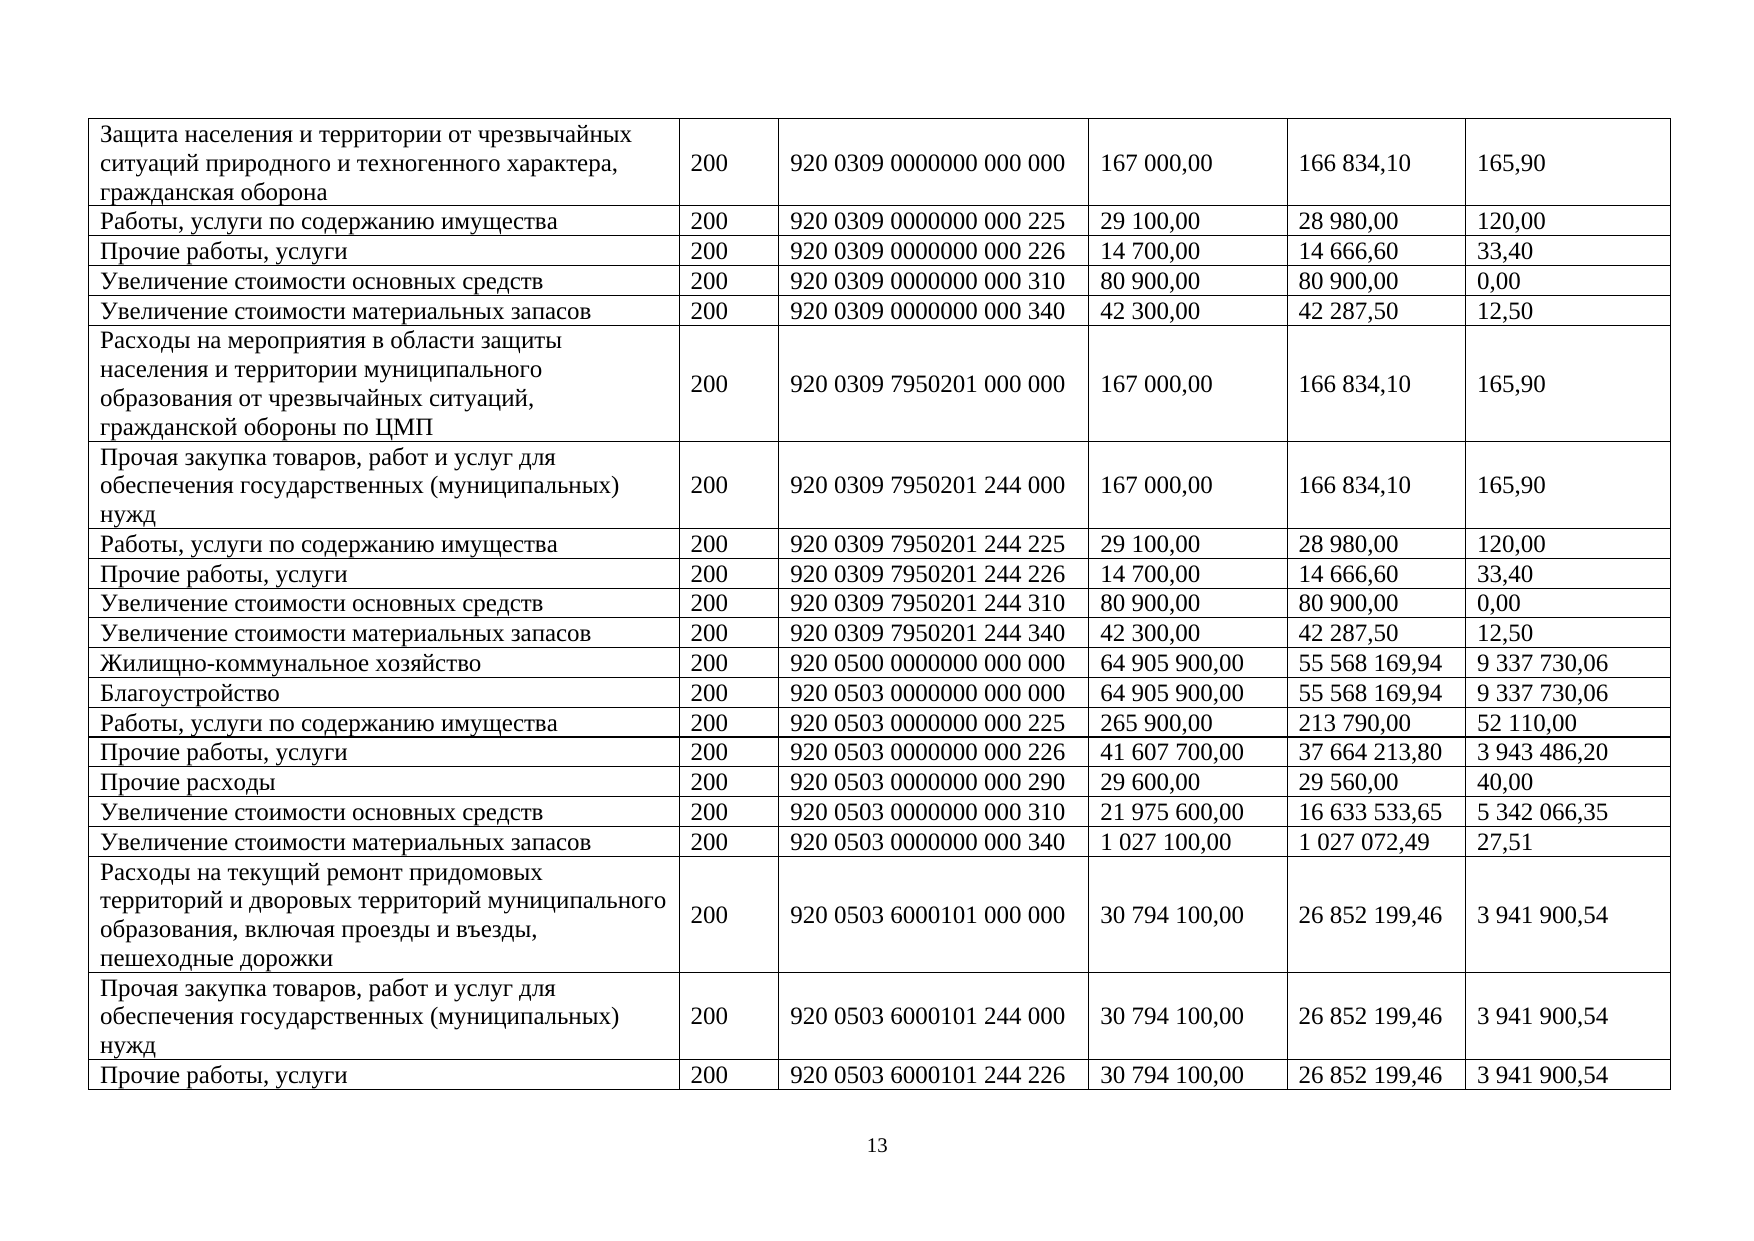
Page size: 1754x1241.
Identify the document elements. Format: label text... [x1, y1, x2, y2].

table_cell 26 852 199,46 [1288, 1060, 1465, 1089]
table_cell 55 568 169,94 [1288, 678, 1465, 707]
table_cell 920 0309 7950201 000 000 [779, 326, 1088, 441]
table_cell 920 0503 0000000 000 290 [779, 767, 1088, 796]
table_cell 200 [680, 326, 778, 441]
table_cell 920 0309 7950201 244 226 [779, 559, 1088, 587]
table_cell 16 633 533,65 [1288, 797, 1465, 826]
table_cell 3 941 900,54 [1466, 973, 1670, 1059]
table_cell 55 568 169,94 [1288, 648, 1465, 677]
table_cell Прочие работы, услуги [89, 236, 679, 265]
table_cell 0,00 [1466, 589, 1670, 617]
table_cell 920 0503 6000101 000 000 [779, 857, 1088, 972]
table_cell 80 900,00 [1089, 266, 1287, 295]
table_cell 12,50 [1466, 618, 1670, 647]
table_cell 920 0309 0000000 000 226 [779, 236, 1088, 265]
table_cell 14 700,00 [1089, 236, 1287, 265]
table_cell 200 [680, 738, 778, 766]
table_cell 40,00 [1466, 767, 1670, 796]
table_cell 200 [680, 618, 778, 647]
table_cell 26 852 199,46 [1288, 857, 1465, 972]
table_cell 14 666,60 [1288, 559, 1465, 587]
table_cell Расходы на мероприятия в области защиты населения и территории муниципального образования от чрезвычайных ситуаций, гражданской обороны по ЦМП [89, 326, 679, 441]
table_cell 167 000,00 [1089, 119, 1287, 205]
table_cell 1 027 072,49 [1288, 827, 1465, 856]
table_cell 9 337 730,06 [1466, 678, 1670, 707]
table_cell 52 110,00 [1466, 708, 1670, 736]
table_cell 200 [680, 266, 778, 295]
table_cell 33,40 [1466, 559, 1670, 587]
table_cell Увеличение стоимости основных средств [89, 266, 679, 295]
table_cell 29 100,00 [1089, 206, 1287, 235]
table_cell 64 905 900,00 [1089, 678, 1287, 707]
table_cell 920 0309 0000000 000 310 [779, 266, 1088, 295]
table_cell 920 0309 7950201 244 225 [779, 529, 1088, 558]
table_cell 3 941 900,54 [1466, 857, 1670, 972]
table_cell 120,00 [1466, 529, 1670, 558]
table_cell 5 342 066,35 [1466, 797, 1670, 826]
table_cell 165,90 [1466, 442, 1670, 528]
table_cell 28 980,00 [1288, 206, 1465, 235]
table_cell 167 000,00 [1089, 442, 1287, 528]
table_cell Расходы на текущий ремонт придомовых территорий и дворовых территорий муниципального образования, включая проезды и въезды, пешеходные дорожки [89, 857, 679, 972]
table_cell 200 [680, 678, 778, 707]
table_cell 200 [680, 857, 778, 972]
table_cell 42 300,00 [1089, 618, 1287, 647]
table_cell 200 [680, 767, 778, 796]
table_cell Увеличение стоимости материальных запасов [89, 296, 679, 324]
table_cell 200 [680, 797, 778, 826]
table_cell 21 975 600,00 [1089, 797, 1287, 826]
table_cell 200 [680, 206, 778, 235]
table_cell 200 [680, 529, 778, 558]
table_cell Увеличение стоимости материальных запасов [89, 827, 679, 856]
table_cell 165,90 [1466, 119, 1670, 205]
table_cell 29 600,00 [1089, 767, 1287, 796]
table_cell 165,90 [1466, 326, 1670, 441]
table_cell 200 [680, 827, 778, 856]
table_cell 166 834,10 [1288, 119, 1465, 205]
table_cell 200 [680, 1060, 778, 1089]
table_cell Прочая закупка товаров, работ и услуг для обеспечения государственных (муниципальных) нужд [89, 973, 679, 1059]
table_cell 29 560,00 [1288, 767, 1465, 796]
table_cell 1 027 100,00 [1089, 827, 1287, 856]
table_cell 200 [680, 236, 778, 265]
table_cell 920 0503 0000000 000 000 [779, 678, 1088, 707]
table_cell 920 0309 7950201 244 310 [779, 589, 1088, 617]
table_cell 29 100,00 [1089, 529, 1287, 558]
table_cell Увеличение стоимости основных средств [89, 589, 679, 617]
table_cell 200 [680, 648, 778, 677]
table_cell Увеличение стоимости основных средств [89, 797, 679, 826]
table_cell 64 905 900,00 [1089, 648, 1287, 677]
table_cell 9 337 730,06 [1466, 648, 1670, 677]
table_cell 920 0503 0000000 000 225 [779, 708, 1088, 736]
table_cell 28 980,00 [1288, 529, 1465, 558]
table_cell 42 287,50 [1288, 296, 1465, 324]
table_cell 200 [680, 296, 778, 324]
table_cell Прочие работы, услуги [89, 1060, 679, 1089]
table_cell 42 287,50 [1288, 618, 1465, 647]
table_cell 3 941 900,54 [1466, 1060, 1670, 1089]
table_cell 41 607 700,00 [1089, 738, 1287, 766]
table_cell 920 0309 0000000 000 000 [779, 119, 1088, 205]
table_cell 0,00 [1466, 266, 1670, 295]
table_cell 42 300,00 [1089, 296, 1287, 324]
table_cell 14 666,60 [1288, 236, 1465, 265]
table_cell 920 0503 0000000 000 310 [779, 797, 1088, 826]
table_cell Прочие расходы [89, 767, 679, 796]
table_cell Защита населения и территории от чрезвычайных ситуаций природного и техногенного характера, гражданская оборона [89, 119, 679, 205]
table_cell 200 [680, 973, 778, 1059]
table_cell 14 700,00 [1089, 559, 1287, 587]
table_cell 920 0309 7950201 244 000 [779, 442, 1088, 528]
table_cell 12,50 [1466, 296, 1670, 324]
table_cell 200 [680, 442, 778, 528]
table_cell Жилищно-коммунальное хозяйство [89, 648, 679, 677]
table_cell 920 0503 0000000 000 340 [779, 827, 1088, 856]
table_cell 200 [680, 589, 778, 617]
table_cell Благоустройство [89, 678, 679, 707]
table_cell 80 900,00 [1288, 589, 1465, 617]
table_cell Работы, услуги по содержанию имущества [89, 529, 679, 558]
table_cell 27,51 [1466, 827, 1670, 856]
table_cell 30 794 100,00 [1089, 857, 1287, 972]
table_cell 80 900,00 [1089, 589, 1287, 617]
table_cell 3 943 486,20 [1466, 738, 1670, 766]
table_cell 200 [680, 708, 778, 736]
table_cell Увеличение стоимости материальных запасов [89, 618, 679, 647]
table_cell 920 0309 7950201 244 340 [779, 618, 1088, 647]
table_cell 33,40 [1466, 236, 1670, 265]
table_cell 166 834,10 [1288, 442, 1465, 528]
table_cell 167 000,00 [1089, 326, 1287, 441]
table_cell 920 0503 6000101 244 000 [779, 973, 1088, 1059]
table_cell 120,00 [1466, 206, 1670, 235]
table_cell 30 794 100,00 [1089, 973, 1287, 1059]
table_cell 213 790,00 [1288, 708, 1465, 736]
table_cell 920 0503 6000101 244 226 [779, 1060, 1088, 1089]
table_cell 920 0309 0000000 000 225 [779, 206, 1088, 235]
table_cell Работы, услуги по содержанию имущества [89, 708, 679, 736]
table_cell 920 0309 0000000 000 340 [779, 296, 1088, 324]
table_cell Прочая закупка товаров, работ и услуг для обеспечения государственных (муниципальных) нужд [89, 442, 679, 528]
table_cell 37 664 213,80 [1288, 738, 1465, 766]
table_cell 265 900,00 [1089, 708, 1287, 736]
table_cell 166 834,10 [1288, 326, 1465, 441]
table_cell 26 852 199,46 [1288, 973, 1465, 1059]
table_cell 30 794 100,00 [1089, 1060, 1287, 1089]
table_cell 200 [680, 119, 778, 205]
table_cell Прочие работы, услуги [89, 559, 679, 587]
table_cell 920 0503 0000000 000 226 [779, 738, 1088, 766]
table_cell 200 [680, 559, 778, 587]
table_cell Прочие работы, услуги [89, 738, 679, 766]
table_cell 80 900,00 [1288, 266, 1465, 295]
table_cell Работы, услуги по содержанию имущества [89, 206, 679, 235]
table_cell 920 0500 0000000 000 000 [779, 648, 1088, 677]
